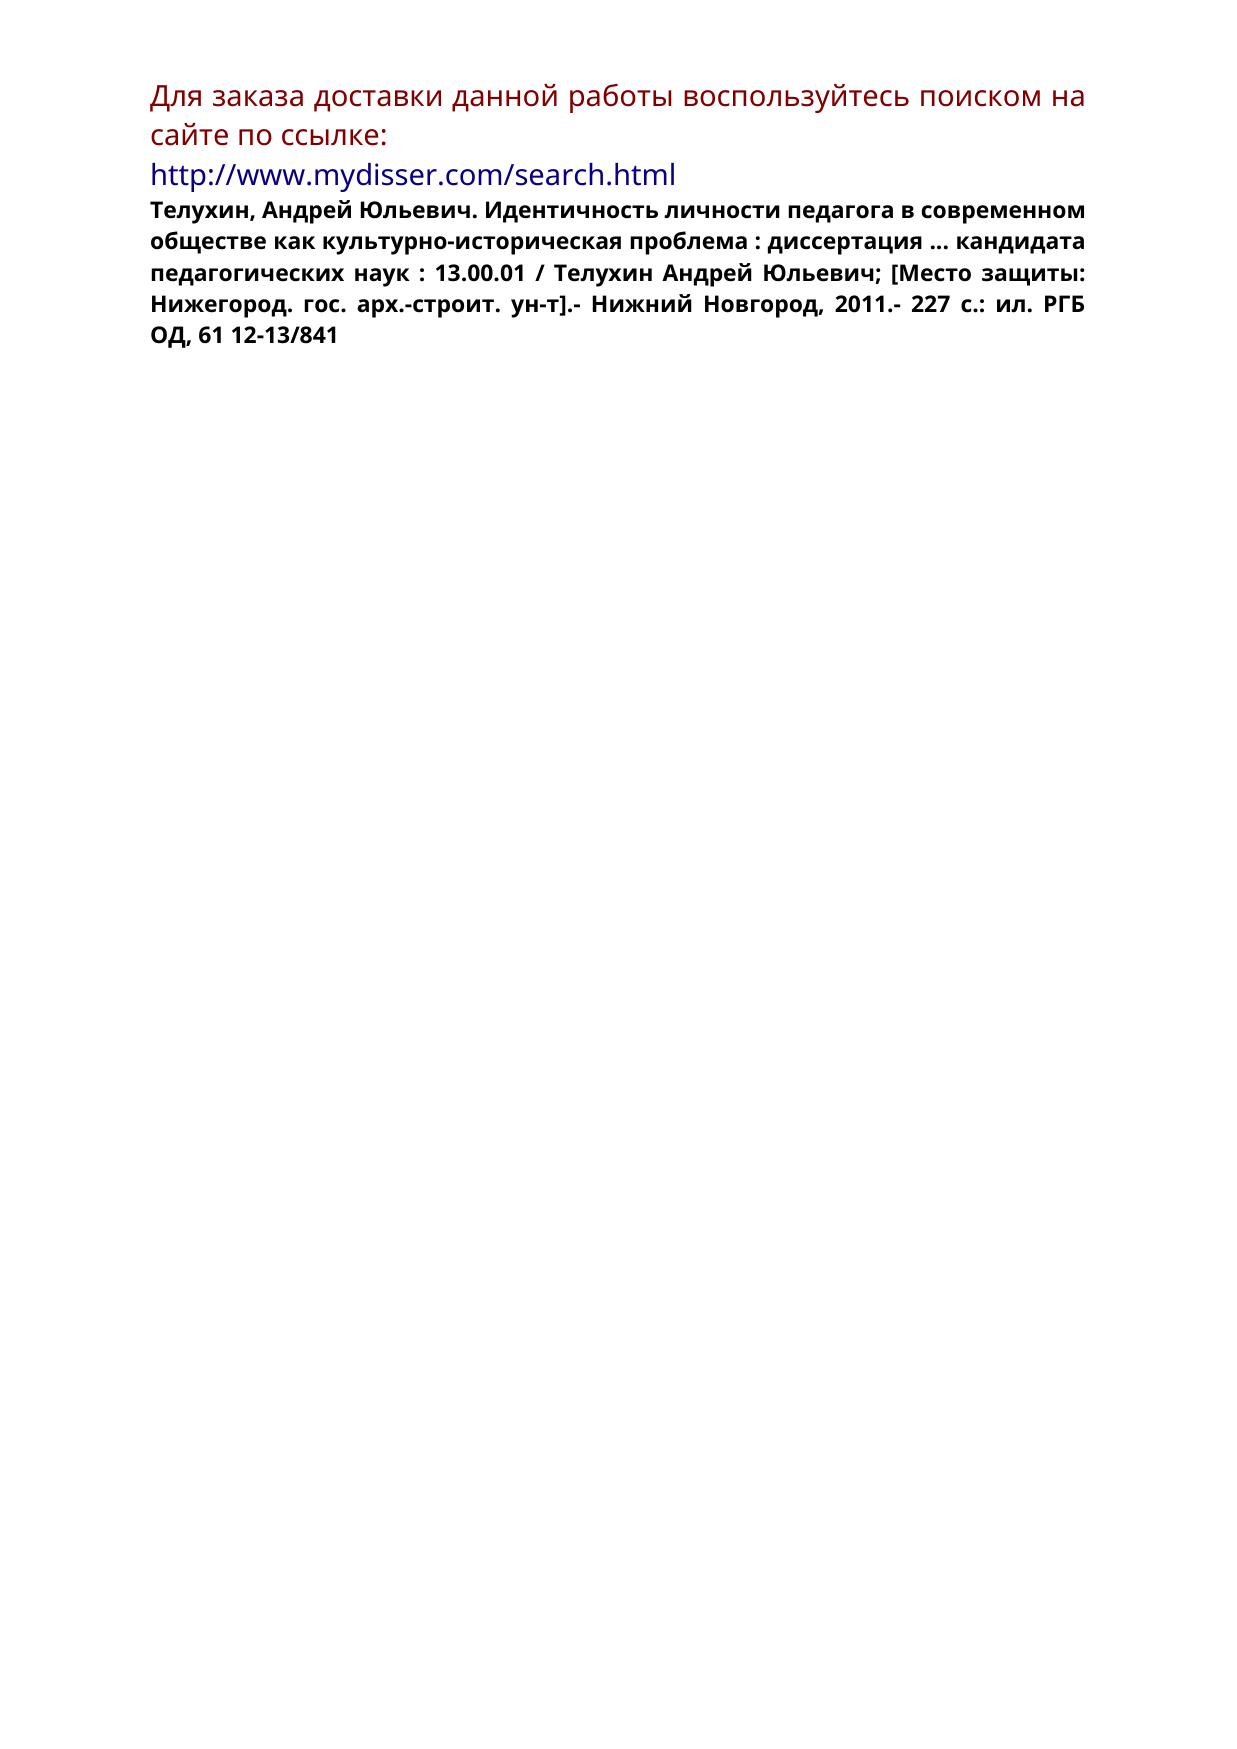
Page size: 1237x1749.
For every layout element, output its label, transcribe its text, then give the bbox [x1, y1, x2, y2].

text Телухин, Андрей Юльевич. Идентичность личности педагога в современном обществе как культурно-историческая проблема : диссертация ... кандидата педагогических наук : 13.00.01 / Телухин Андрей Юльевич; [Место защиты: Нижегород. гос. арх.-строит. ун-т].- Нижний Новгород, 2011.- 227 с.: ил. РГБ ОД, 61 12-13/841 [150, 194, 1086, 350]
